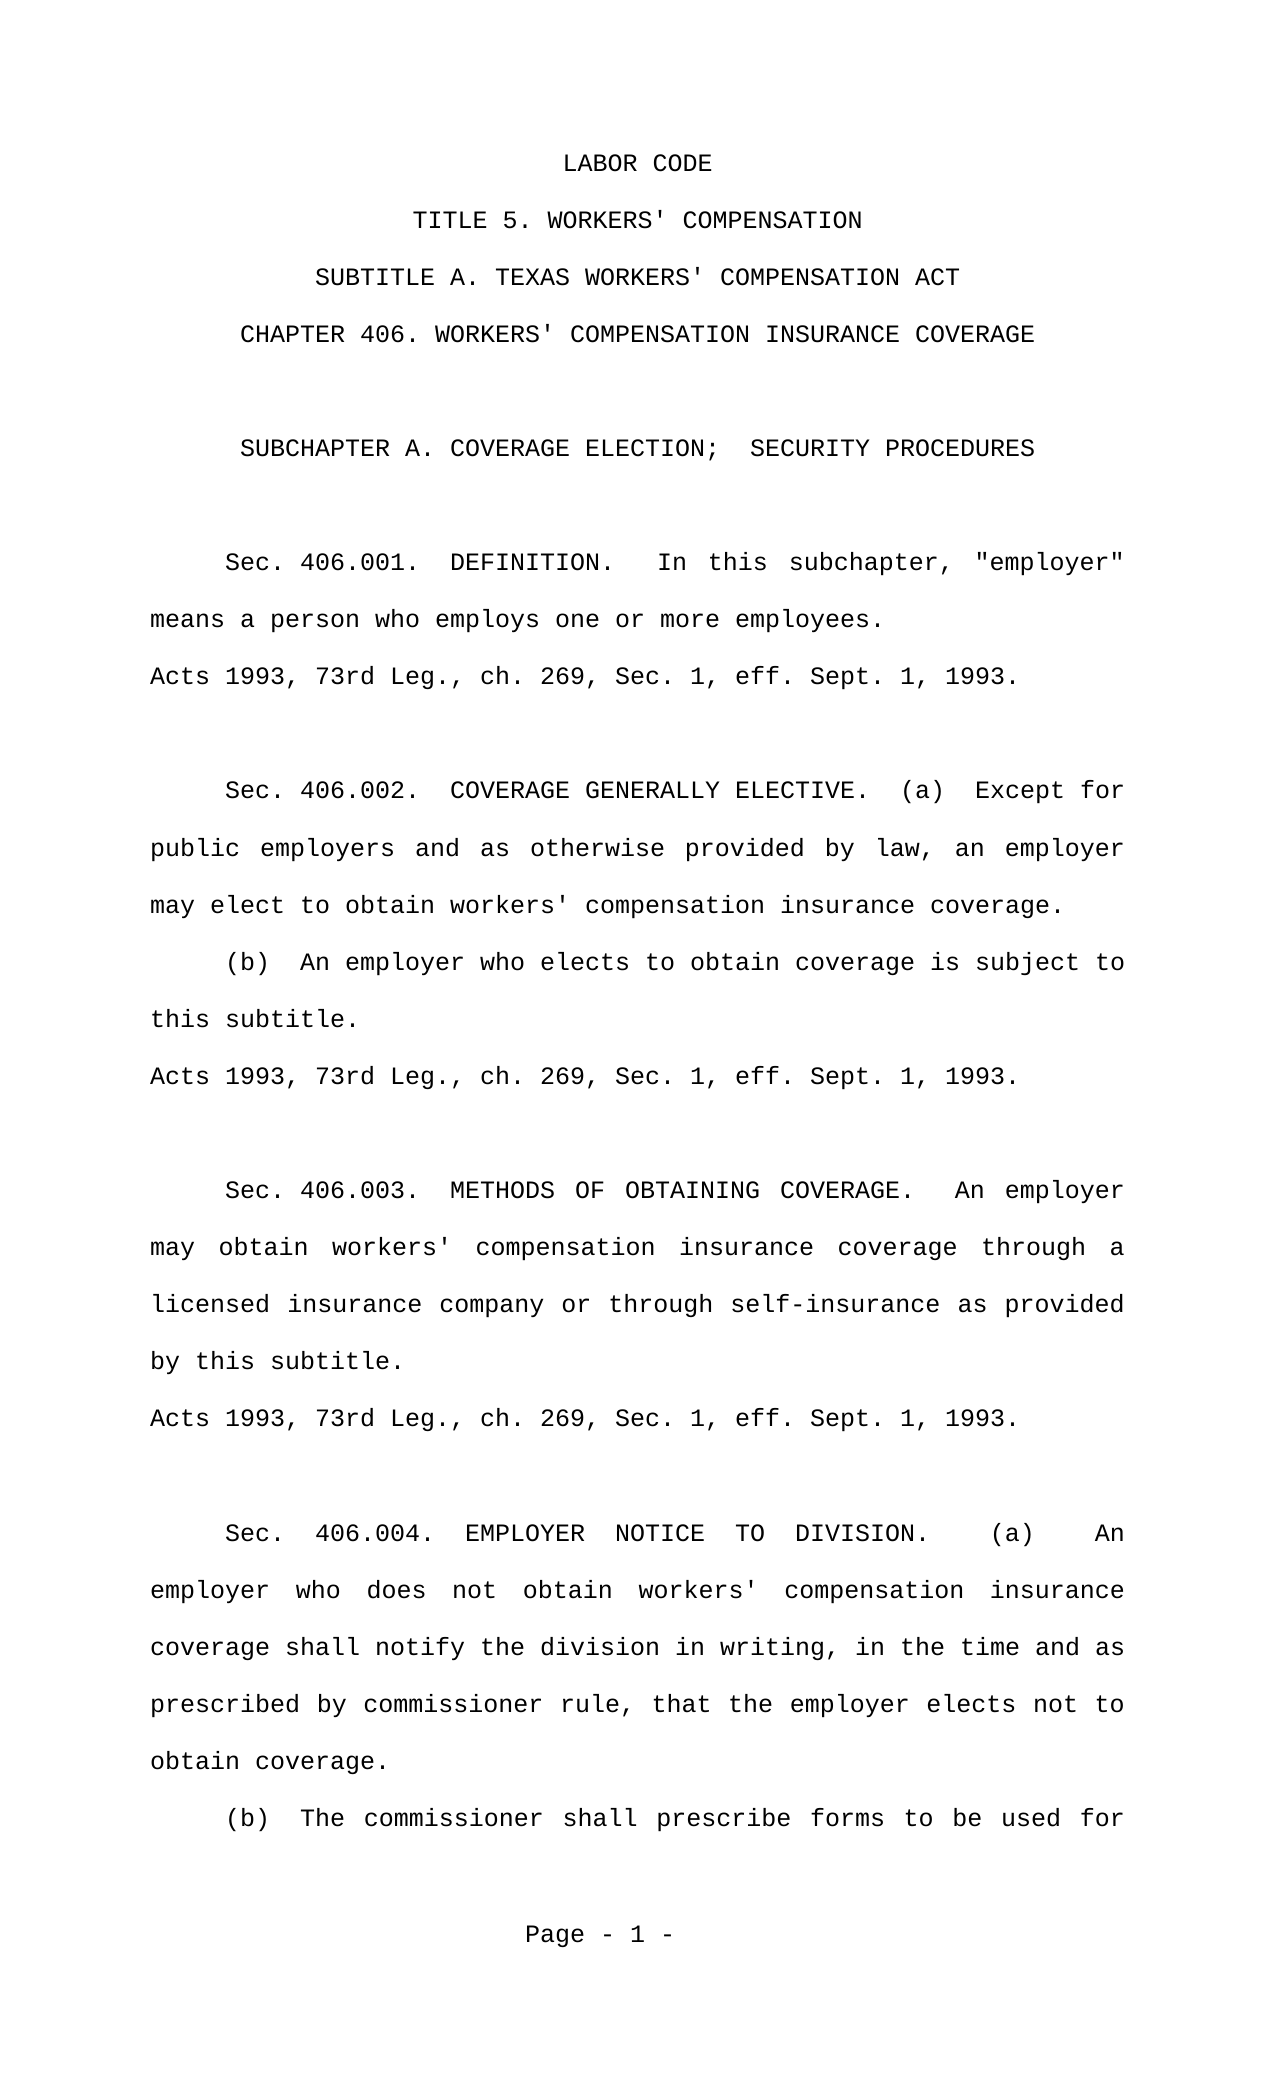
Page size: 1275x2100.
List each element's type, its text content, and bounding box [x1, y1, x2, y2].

text Acts 1993, 73rd Leg., ch. 269, Sec. 1, eff. Sept. 1, 1993. [150, 1063, 1125, 1092]
text TITLE 5. WORKERS' COMPENSATION [150, 207, 1125, 236]
text Acts 1993, 73rd Leg., ch. 269, Sec. 1, eff. Sept. 1, 1993. [150, 664, 1125, 692]
text SUBCHAPTER A. COVERAGE ELECTION; SECURITY PROCEDURES [150, 435, 1125, 464]
text CHAPTER 406. WORKERS' COMPENSATION INSURANCE COVERAGE [150, 321, 1125, 350]
text Sec. 406.004. EMPLOYER NOTICE TO DIVISION. (a) An employer who does not obtain workers' compensation insurance coverage shall notify the division in writing, in the time and as prescribed by commissioner rule, that the employer elects not to obtain coverage. [150, 1520, 1125, 1777]
text Sec. 406.003. METHODS OF OBTAINING COVERAGE. An employer may obtain workers' compensation insurance coverage through a licensed insurance company or through self-insurance as provided by this subtitle. [150, 1177, 1125, 1377]
text Sec. 406.001. DEFINITION. In this subchapter, "employer" means a person who employs one or more employees. [150, 549, 1125, 635]
text SUBTITLE A. TEXAS WORKERS' COMPENSATION ACT [150, 264, 1125, 293]
text LABOR CODE [150, 150, 1125, 178]
text Sec. 406.002. COVERAGE GENERALLY ELECTIVE. (a) Except for public employers and as otherwise provided by law, an employer may elect to obtain workers' compensation insurance coverage. [150, 778, 1125, 921]
text (b) An employer who elects to obtain coverage is subject to this subtitle. [150, 949, 1125, 1035]
text Acts 1993, 73rd Leg., ch. 269, Sec. 1, eff. Sept. 1, 1993. [150, 1406, 1125, 1434]
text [150, 1805, 1125, 1834]
